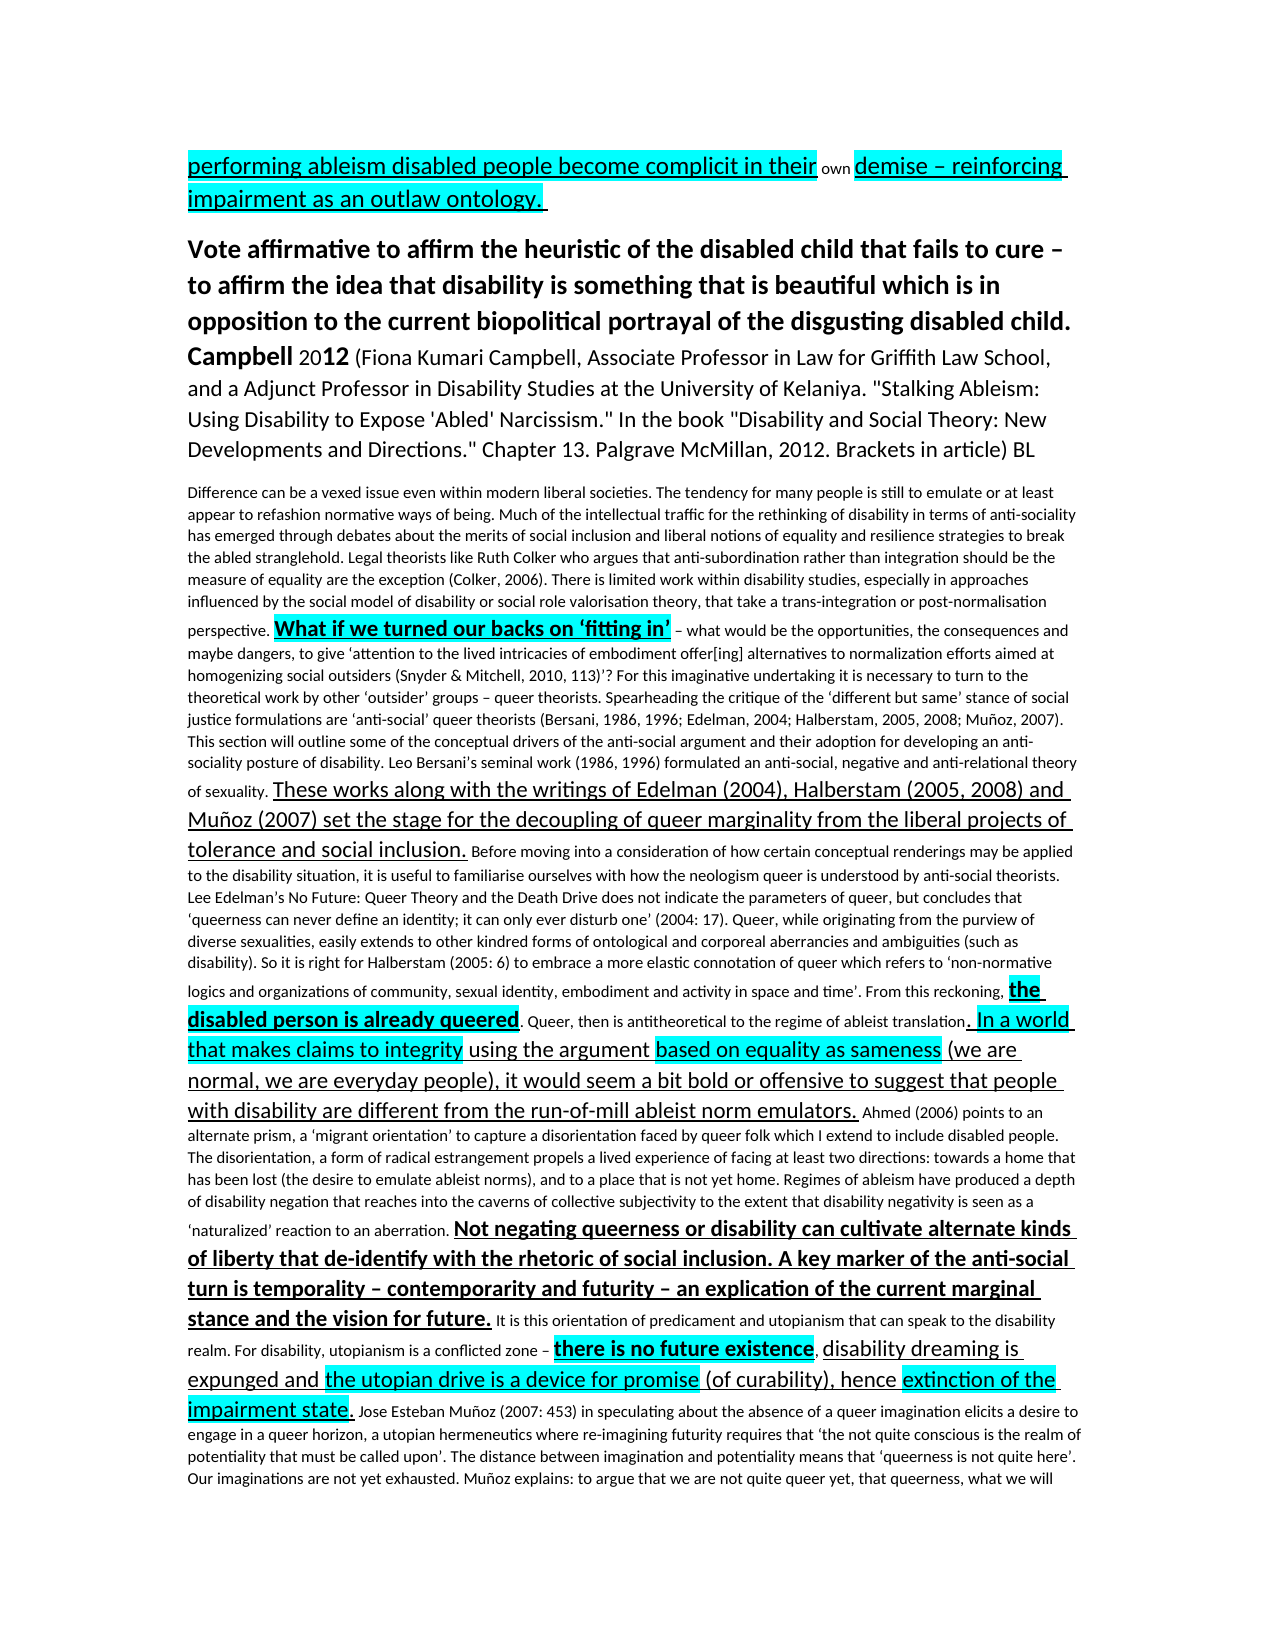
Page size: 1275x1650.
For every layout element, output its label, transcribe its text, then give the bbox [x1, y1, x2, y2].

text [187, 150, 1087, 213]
text Campbell 2012 (Fiona Kumari Campbell, Associate Professor in Law for Griffith Law School, and a Adjunct Professor in Disability Studies at the University of Kelaniya. "Stalking Ableism: Using Disability to Expose 'Abled' Narcissism." In the book "Disability and Social Theory: New Developments and Directions." Chapter 13. Palgrave McMillan, 2012. Brackets in article) BL [187, 339, 1087, 463]
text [187, 482, 1087, 1489]
subtitle Vote affirmative to affirm the heuristic of the disabled child that fails to cure – to affirm the idea that disability is something that is beautiful which is in opposition to the current biopolitical portrayal of the disgusting disabled child. [187, 232, 1087, 337]
